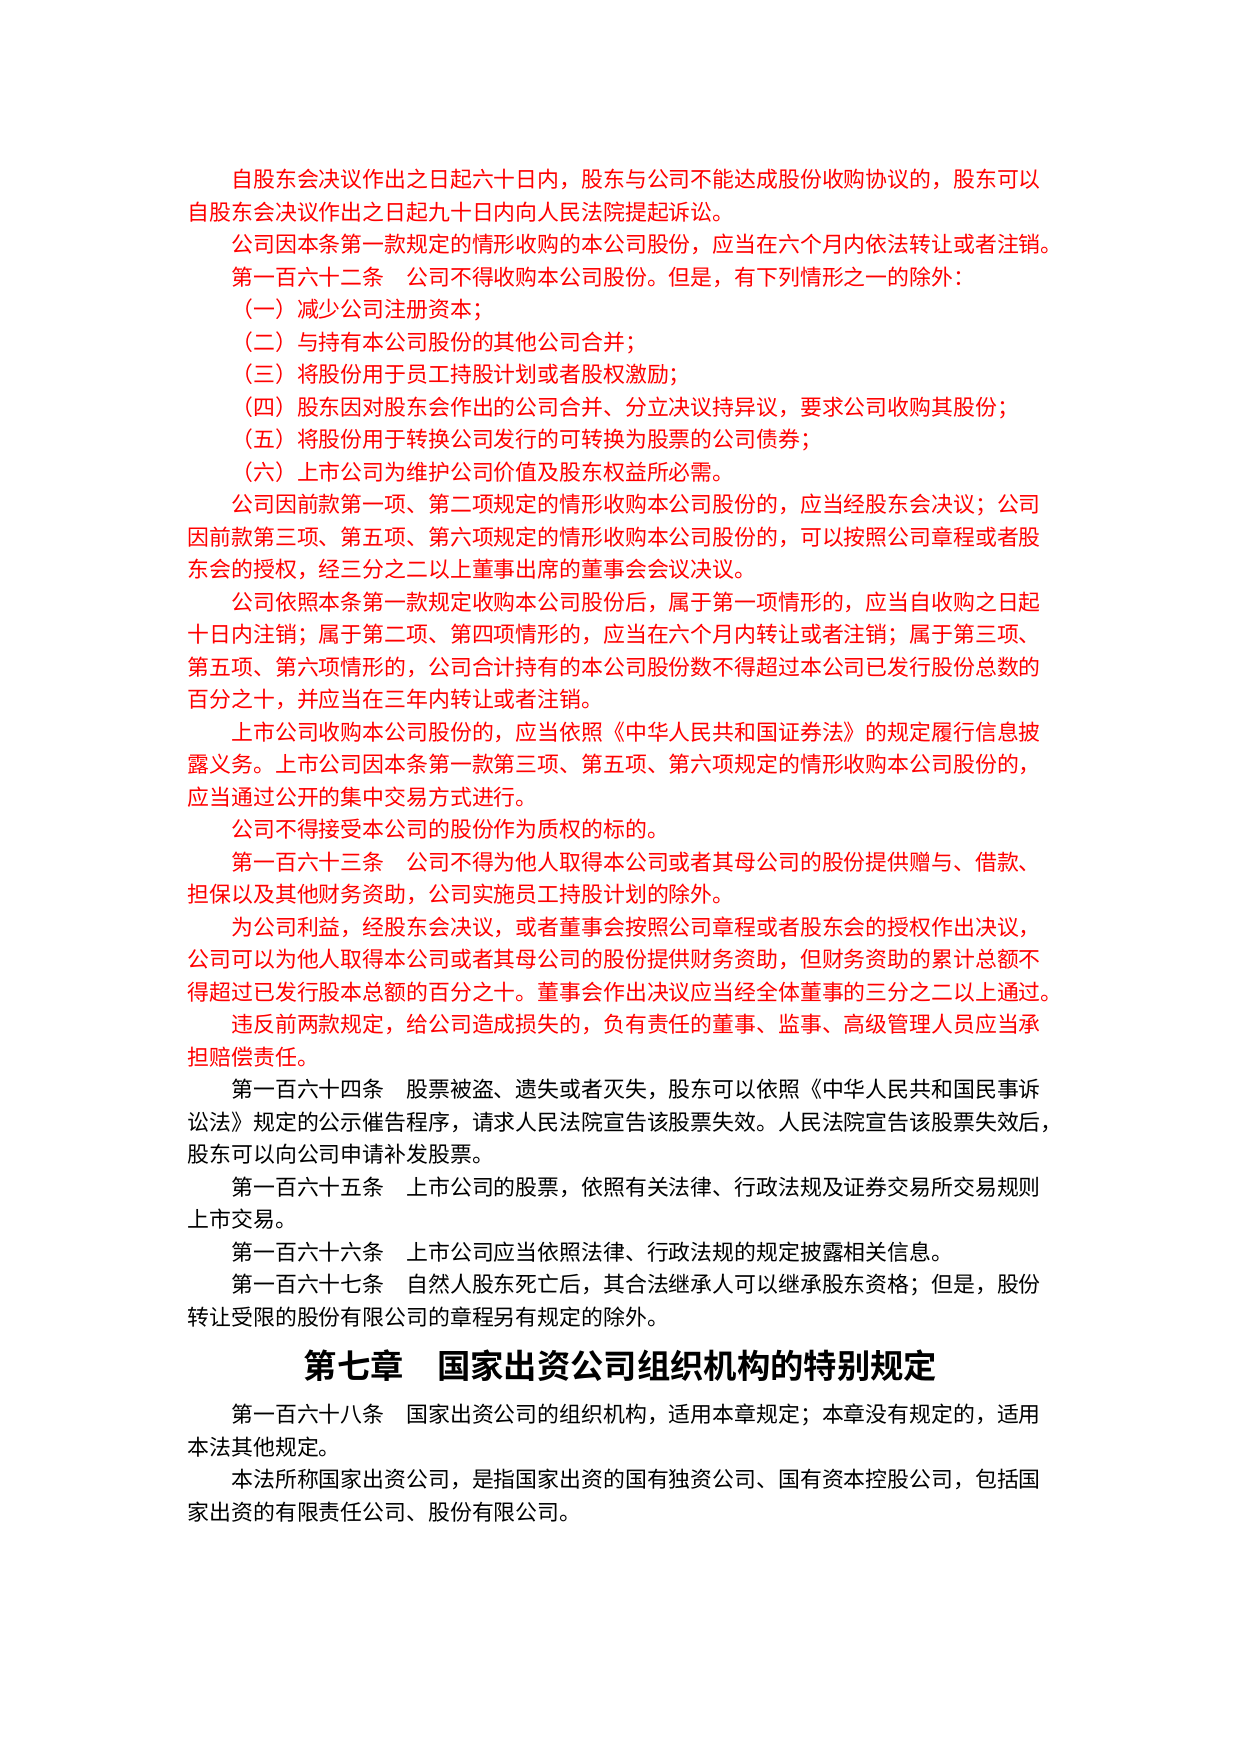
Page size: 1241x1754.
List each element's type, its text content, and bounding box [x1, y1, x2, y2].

text 为公司利益，经股东会决议，或者董事会按照公司章程或者股东会的授权作出决议，公司可以为他人取得本公司或者其母公司的股份提供财务资助，但财务资助的累计总额不得超过已发行股本总额的百分之十。董事会作出决议应当经全体董事的三分之二以上通过。 [187, 909, 1053, 1007]
text 第七章 国家出资公司组织机构的特别规定 [187, 1332, 1053, 1397]
text （六）上市公司为维护公司价值及股东权益所必需。 [187, 454, 1053, 487]
text 第一百六十四条 股票被盗、遗失或者灭失，股东可以依照《中华人民共和国民事诉讼法》规定的公示催告程序，请求人民法院宣告该股票失效。人民法院宣告该股票失效后，股东可以向公司申请补发股票。 [187, 1072, 1053, 1169]
text 违反前两款规定，给公司造成损失的，负有责任的董事、监事、高级管理人员应当承担赔偿责任。 [187, 1007, 1053, 1072]
text （五）将股份用于转换公司发行的可转换为股票的公司债券； [187, 422, 1053, 454]
text 第一百六十三条 公司不得为他人取得本公司或者其母公司的股份提供赠与、借款、担保以及其他财务资助，公司实施员工持股计划的除外。 [187, 844, 1053, 909]
text 公司因前款第一项、第二项规定的情形收购本公司股份的，应当经股东会决议；公司因前款第三项、第五项、第六项规定的情形收购本公司股份的，可以按照公司章程或者股东会的授权，经三分之二以上董事出席的董事会会议决议。 [187, 487, 1053, 584]
text （四）股东因对股东会作出的公司合并、分立决议持异议，要求公司收购其股份； [187, 389, 1053, 422]
text 第一百六十六条 上市公司应当依照法律、行政法规的规定披露相关信息。 [187, 1234, 1053, 1267]
text （二）与持有本公司股份的其他公司合并； [187, 324, 1053, 357]
text 公司不得接受本公司的股份作为质权的标的。 [187, 812, 1053, 844]
text 第一百六十二条 公司不得收购本公司股份。但是，有下列情形之一的除外： [187, 259, 1053, 292]
text 第一百六十八条 国家出资公司的组织机构，适用本章规定；本章没有规定的，适用本法其他规定。 [187, 1397, 1053, 1462]
text 本法所称国家出资公司，是指国家出资的国有独资公司、国有资本控股公司，包括国家出资的有限责任公司、股份有限公司。 [187, 1462, 1053, 1527]
text 公司依照本条第一款规定收购本公司股份后，属于第一项情形的，应当自收购之日起十日内注销；属于第二项、第四项情形的，应当在六个月内转让或者注销；属于第三项、第五项、第六项情形的，公司合计持有的本公司股份数不得超过本公司已发行股份总数的百分之十，并应当在三年内转让或者注销。 [187, 584, 1053, 714]
text （三）将股份用于员工持股计划或者股权激励； [187, 357, 1053, 389]
text 上市公司收购本公司股份的，应当依照《中华人民共和国证券法》的规定履行信息披露义务。上市公司因本条第一款第三项、第五项、第六项规定的情形收购本公司股份的，应当通过公开的集中交易方式进行。 [187, 714, 1053, 812]
text 自股东会决议作出之日起六十日内，股东与公司不能达成股份收购协议的，股东可以自股东会决议作出之日起九十日内向人民法院提起诉讼。 [187, 162, 1053, 227]
text 第一百六十七条 自然人股东死亡后，其合法继承人可以继承股东资格；但是，股份转让受限的股份有限公司的章程另有规定的除外。 [187, 1267, 1053, 1332]
text 第一百六十五条 上市公司的股票，依照有关法律、行政法规及证券交易所交易规则上市交易。 [187, 1169, 1053, 1234]
text （一）减少公司注册资本； [187, 292, 1053, 324]
